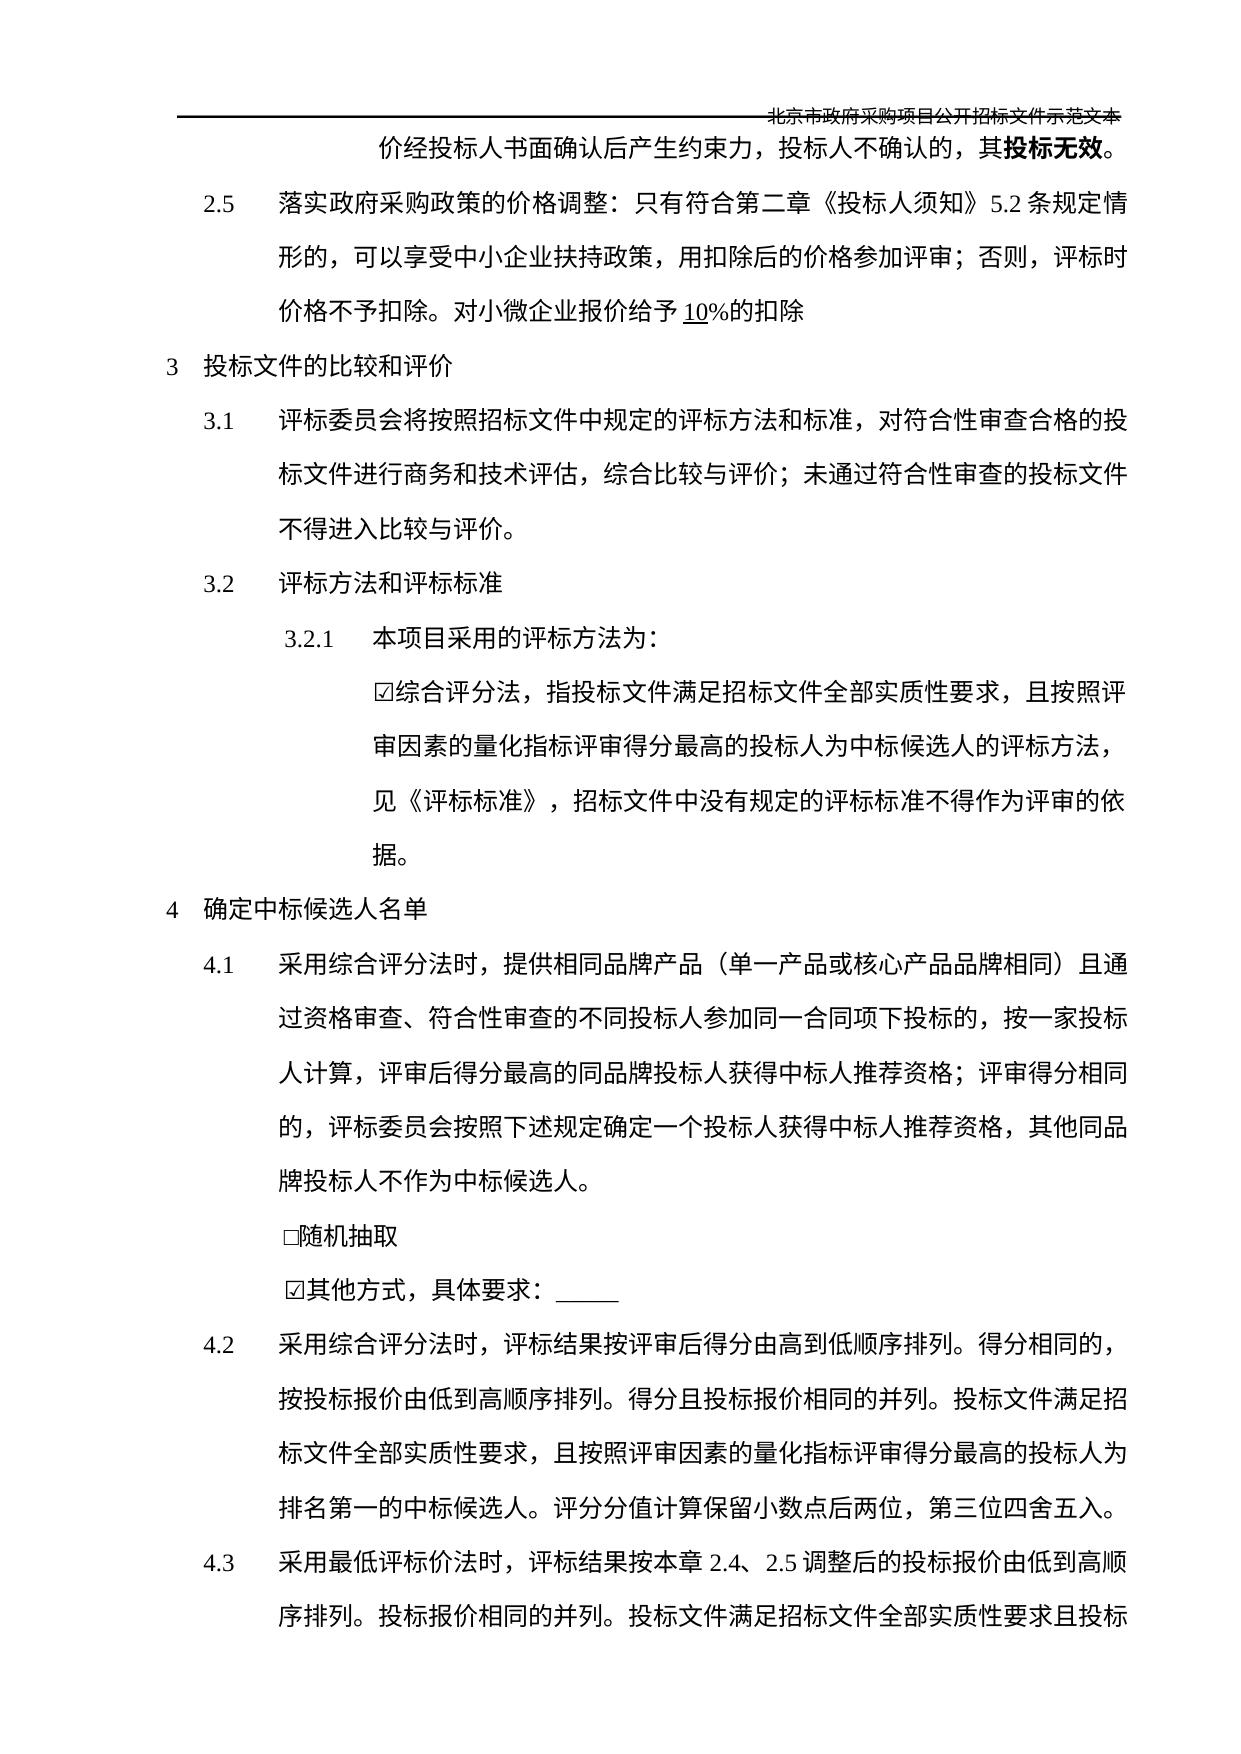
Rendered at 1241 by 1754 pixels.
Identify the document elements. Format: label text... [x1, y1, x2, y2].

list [203, 1542, 1128, 1633]
list 评标委员会将按照招标文件中规定的评标方法和标准，对符合性审查合格的投标文件进行商务和技术评估，综合比较与评价；未通过符合性审查的投标文件不得进入比较与评价。 [203, 401, 1128, 546]
list 投标文件的比较和评价 [166, 346, 1128, 382]
list 评标方法和评标标准 [203, 564, 1128, 600]
list 落实政府采购政策的价格调整：只有符合第二章《投标人须知》5.2条规定情形的，可以享受中小企业扶持政策，用扣除后的价格参加评审；否则，评标时价格不予扣除。对小微企业报价给予10%的扣除 [203, 183, 1128, 328]
list 确定中标候选人名单 [166, 890, 1128, 926]
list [284, 129, 1128, 165]
list 采用综合评分法时，提供相同品牌产品（单一产品或核心产品品牌相同）且通过资格审查、符合性审查的不同投标人参加同一合同项下投标的，按一家投标人计算，评审后得分最高的同品牌投标人获得中标人推荐资格；评审得分相同的，评标委员会按照下述规定确定一个投标人获得中标人推荐资格，其他同品牌投标人不作为中标候选人。 [203, 944, 1128, 1198]
list 采用综合评分法时，评标结果按评审后得分由高到低顺序排列。得分相同的，按投标报价由低到高顺序排列。得分且投标报价相同的并列。投标文件满足招标文件全部实质性要求，且按照评审因素的量化指标评审得分最高的投标人为排名第一的中标候选人。评分分值计算保留小数点后两位，第三位四舍五入。 [203, 1325, 1128, 1524]
text □随机抽取 [269, 1216, 1128, 1252]
text ☑综合评分法，指投标文件满足招标文件全部实质性要求，且按照评审因素的量化指标评审得分最高的投标人为中标候选人的评标方法，见《评标标准》，招标文件中没有规定的评标标准不得作为评审的依据。 [373, 672, 1128, 872]
list 本项目采用的评标方法为： [284, 618, 1128, 654]
text ☑其他方式，具体要求：_____ [269, 1271, 1128, 1307]
